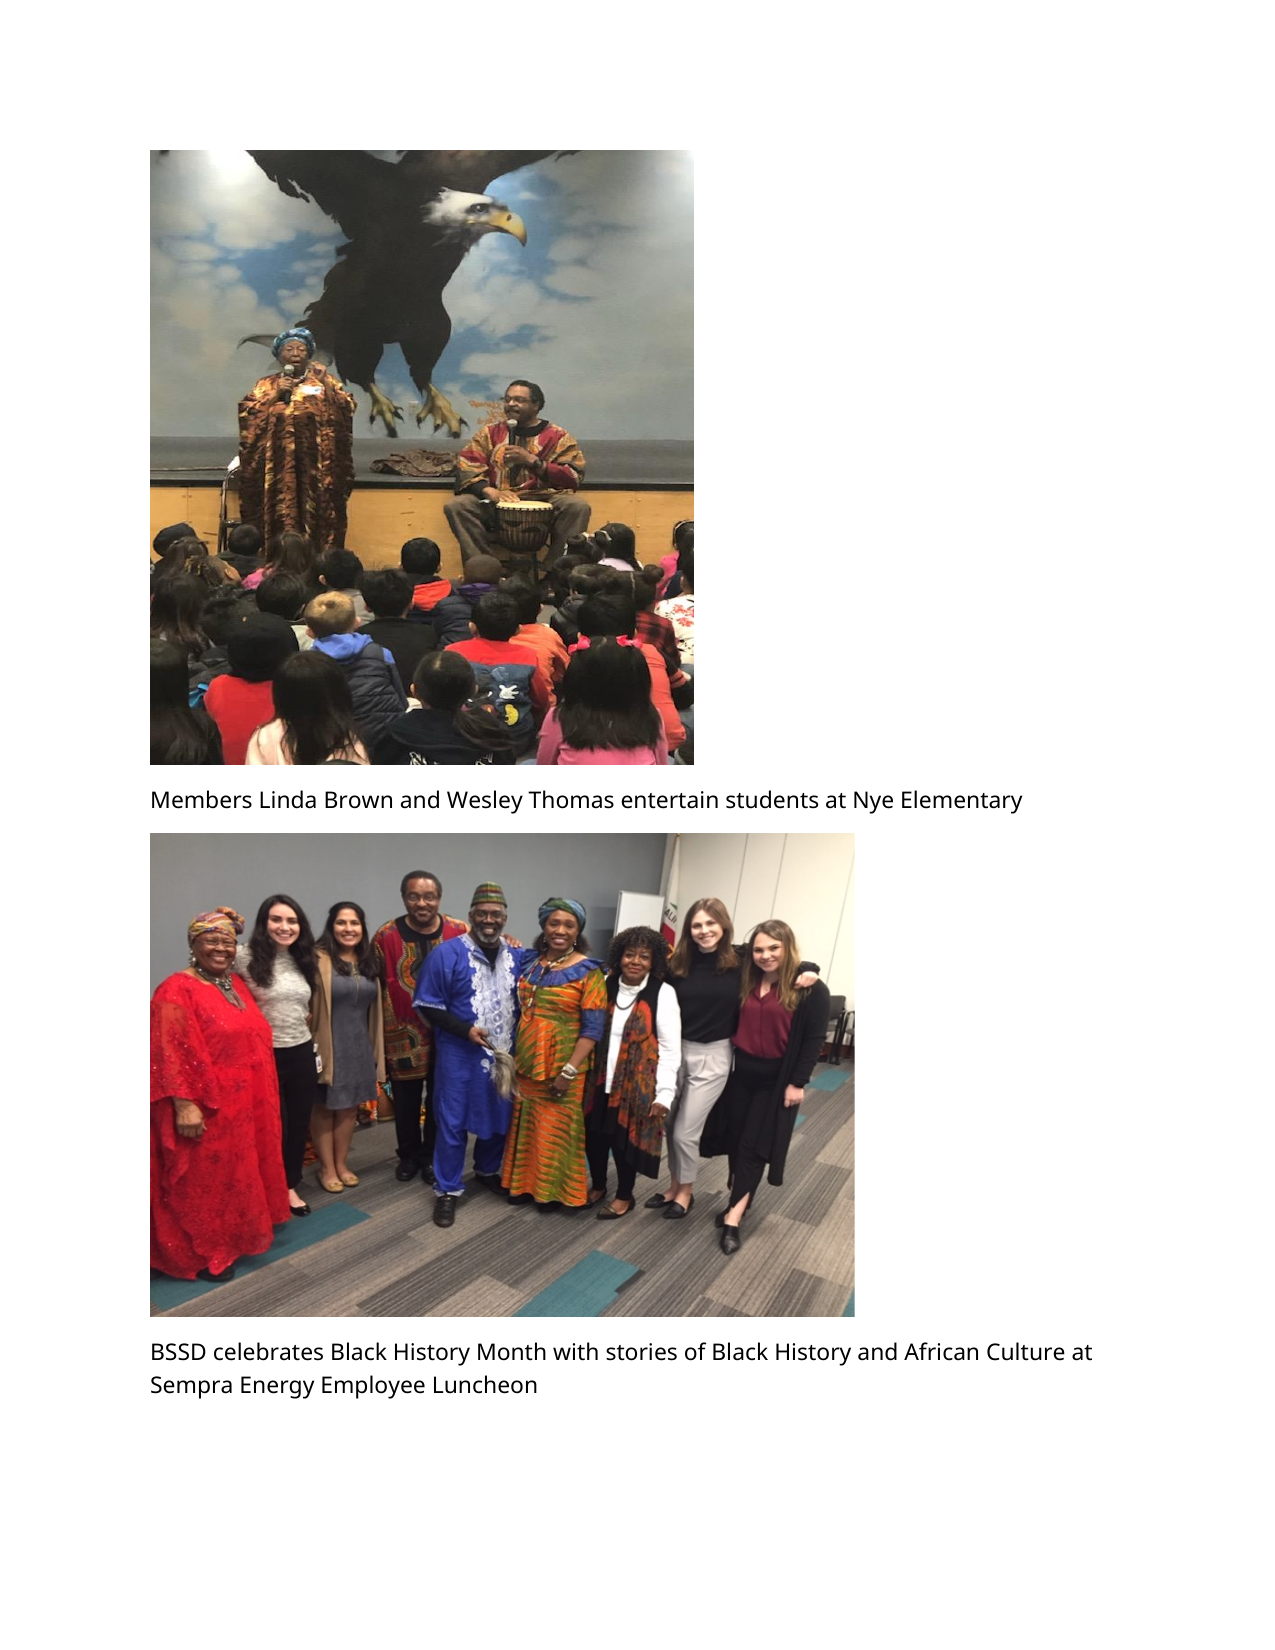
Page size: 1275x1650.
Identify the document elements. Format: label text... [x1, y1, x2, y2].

text Members Linda Brown and Wesley Thomas entertain students at Nye Elementary [150, 783, 1125, 815]
picture [150, 150, 694, 765]
text Sempra Energy Employee Luncheon [150, 1369, 1125, 1401]
picture [150, 833, 855, 1317]
text BSSD celebrates Black History Month with stories of Black History and African Culture at [150, 1336, 1125, 1367]
